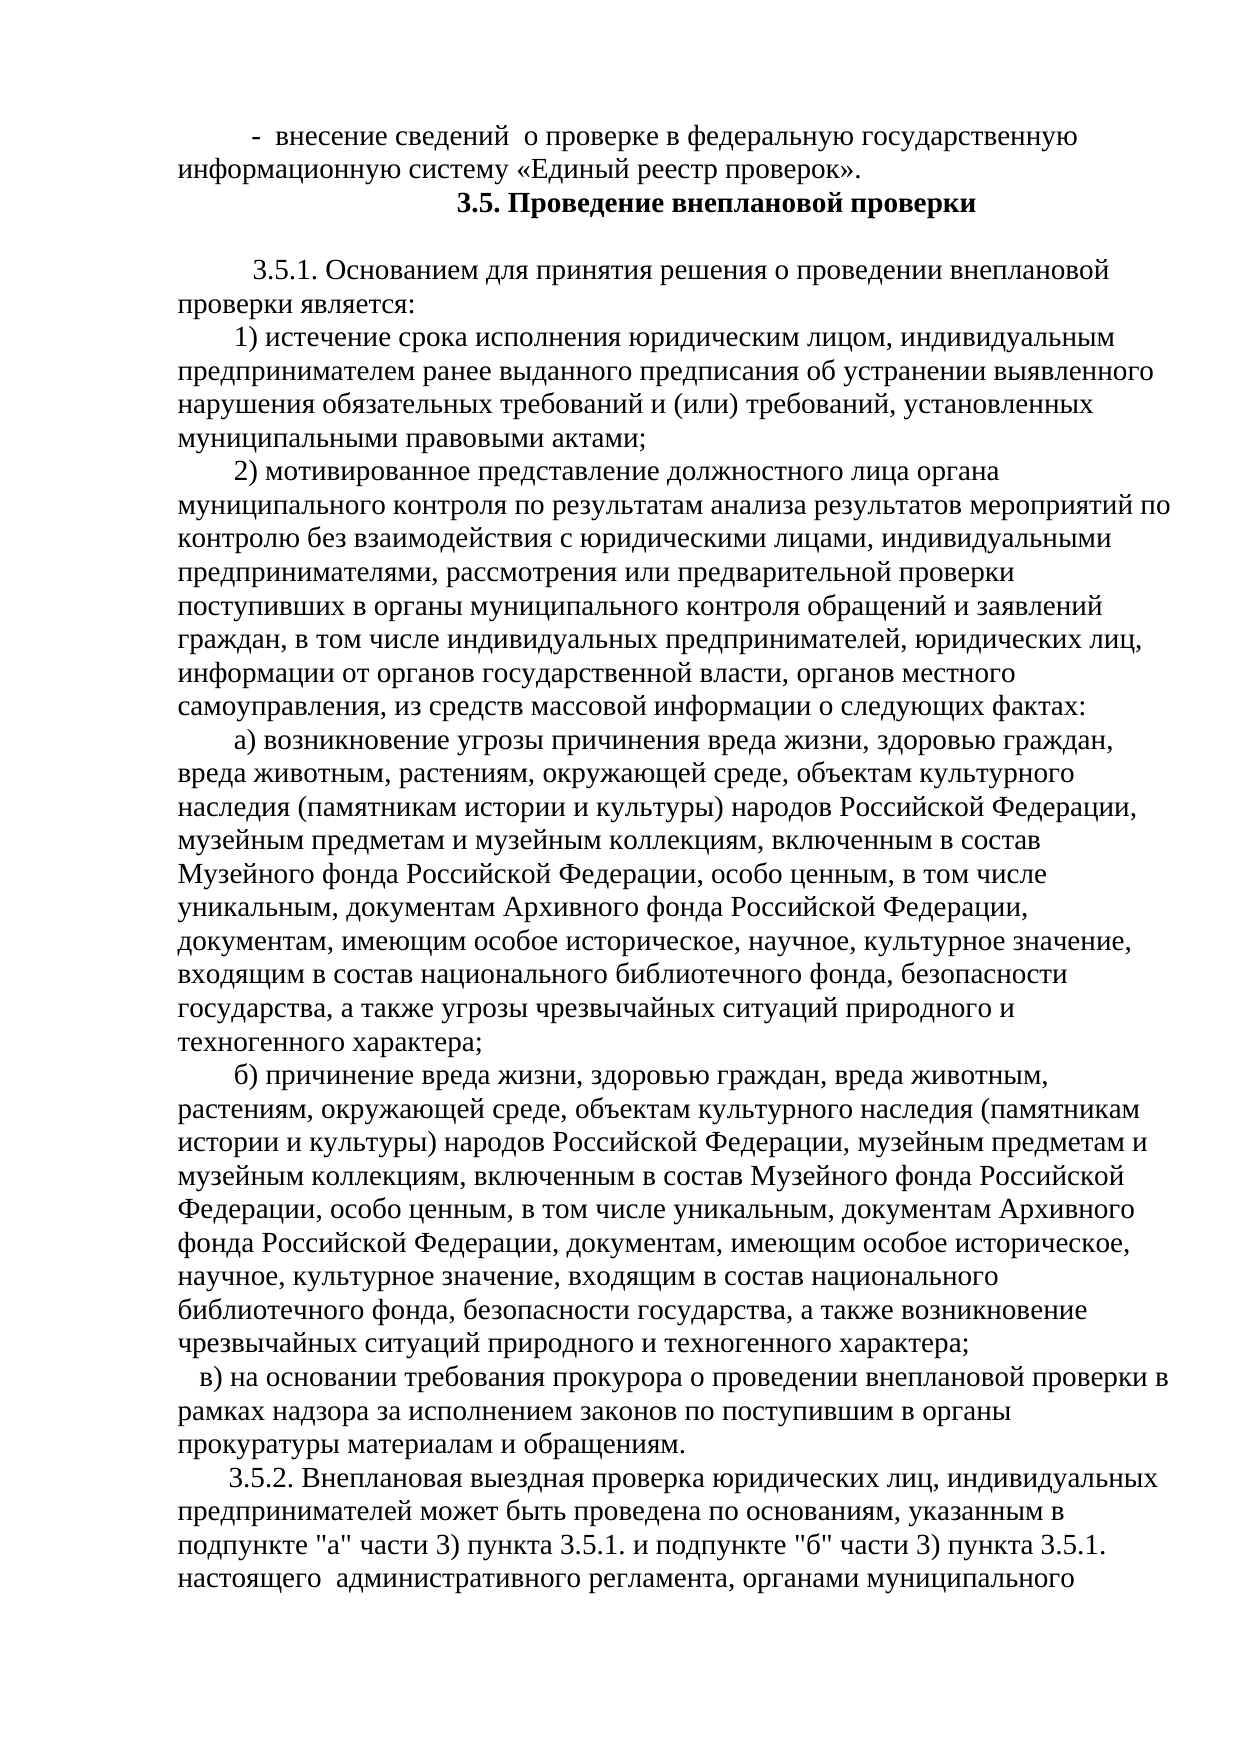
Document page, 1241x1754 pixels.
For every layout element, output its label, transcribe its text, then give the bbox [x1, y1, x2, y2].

text 2) мотивированное представление должностного лица органа муниципального контроля по результатам анализа результатов мероприятий по контролю без взаимодействия с юридическими лицами, индивидуальными предпринимателями, рассмотрения или предварительной проверки поступивших в органы муниципального контроля обращений и заявлений граждан, в том числе индивидуальных предпринимателей, юридических лиц, информации от органов государственной власти, органов местного самоуправления, из средств массовой информации о следующих фактах: [177, 453, 1181, 722]
text 1) истечение срока исполнения юридическим лицом, индивидуальным предпринимателем ранее выданного предписания об устранении выявленного нарушения обязательных требований и (или) требований, установленных муниципальными правовыми актами; [177, 319, 1181, 453]
text б) причинение вреда жизни, здоровью граждан, вреда животным, растениям, окружающей среде, объектам культурного наследия (памятникам истории и культуры) народов Российской Федерации, музейным предметам и музейным коллекциям, включенным в состав Музейного фонда Российской Федерации, особо ценным, в том числе уникальным, документам Архивного фонда Российской Федерации, документам, имеющим особое историческое, научное, культурное значение, входящим в состав национального библиотечного фонда, безопасности государства, а также возникновение чрезвычайных ситуаций природного и техногенного характера; [177, 1057, 1181, 1359]
text - внесение сведений о проверке в федеральную государственную информационную систему «Единый реестр проверок». [177, 118, 1181, 185]
text а) возникновение угрозы причинения вреда жизни, здоровью граждан, вреда животным, растениям, окружающей среде, объектам культурного наследия (памятникам истории и культуры) народов Российской Федерации, музейным предметам и музейным коллекциям, включенным в состав Музейного фонда Российской Федерации, особо ценным, в том числе уникальным, документам Архивного фонда Российской Федерации, документам, имеющим особое историческое, научное, культурное значение, входящим в состав национального библиотечного фонда, безопасности государства, а также угрозы чрезвычайных ситуаций природного и техногенного характера; [177, 722, 1181, 1057]
text 3.5.1. Основанием для принятия решения о проведении внеплановой проверки является: [177, 252, 1181, 319]
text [177, 1460, 1181, 1594]
text 3.5. Проведение внеплановой проверки [177, 185, 1181, 219]
text в) на основании требования прокурора о проведении внеплановой проверки в рамках надзора за исполнением законов по поступившим в органы прокуратуры материалам и обращениям. [177, 1359, 1181, 1460]
